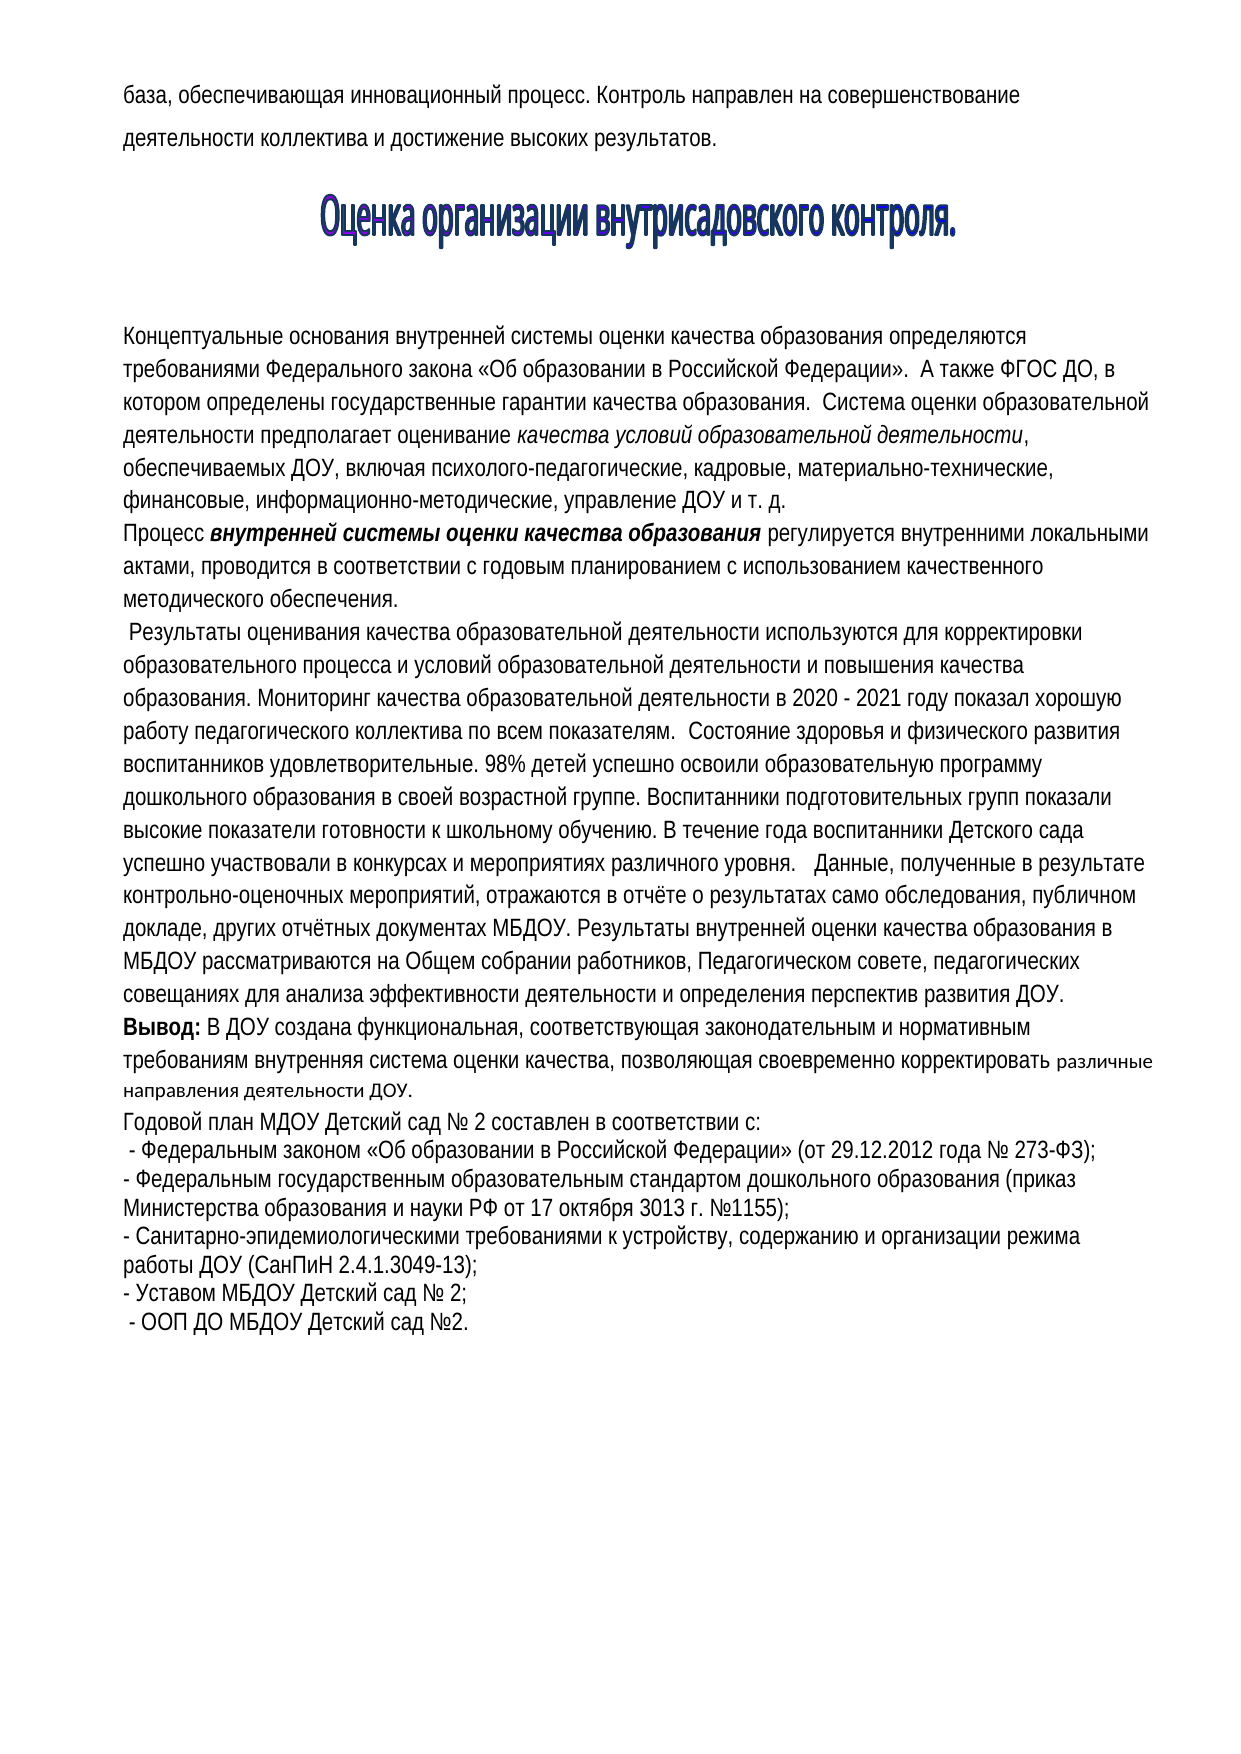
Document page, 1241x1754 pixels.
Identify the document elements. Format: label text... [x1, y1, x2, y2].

text Вывод: В ДОУ создана функциональная, соответствующая законодательным и нормативным требованиям внутренняя система оценки качества, позволяющая своевременно корректировать различные направления деятельности ДОУ. [123, 1012, 1153, 1103]
text - Уставом МБДОУ Детский сад № 2; [123, 1278, 1153, 1307]
text Годовой план МДОУ Детский сад № 2 составлен в соответствии с: [123, 1107, 1153, 1135]
text - Федеральным государственным образовательным стандартом дошкольного образования (приказ Министерства образования и науки РФ от 17 октября 3013 г. №1155); [123, 1164, 1153, 1221]
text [123, 80, 1153, 152]
text Результаты оценивания качества образовательной деятельности используются для корректировки образовательного процесса и условий образовательной деятельности и повышения качества образования. Мониторинг качества образовательной деятельности в 2020 - 2021 году показал хорошую работу педагогического коллектива по всем показателям. Состояние здоровья и физического развития воспитанников удовлетворительные. 98% детей успешно освоили образовательную программу дошкольного образования в своей возрастной группе. Воспитанники подготовительных групп показали высокие показатели готовности к школьному обучению. В течение года воспитанники Детского сада успешно участвовали в конкурсах и мероприятиях различного уровня. Данные, полученные в результате контрольно-оценочных мероприятий, отражаются в отчёте о результатах само обследования, публичном докладе, других отчётных документах МБДОУ. Результаты внутренней оценки качества образования в МБДОУ рассматриваются на Общем собрании работников, Педагогическом совете, педагогических совещаниях для анализа эффективности деятельности и определения перспектив развития ДОУ. [123, 617, 1153, 1008]
text - Федеральным законом «Об образовании в Российской Федерации» (от 29.12.2012 года № 273-ФЗ); [123, 1135, 1153, 1164]
text Концептуальные основания внутренней системы оценки качества образования определяются требованиями Федерального закона «Об образовании в Российской Федерации». А также ФГОС ДО, в котором определены государственные гарантии качества образования. Система оценки образовательной деятельности предполагает оценивание качества условий образовательной деятельности, обеспечиваемых ДОУ, включая психолого-педагогические, кадровые, материально-технические, финансовые, информационно-методические, управление ДОУ и т. д. [123, 321, 1153, 514]
text - ООП ДО МБДОУ Детский сад №2. [123, 1307, 1153, 1336]
text Процесс внутренней системы оценки качества образования регулируется внутренними локальными актами, проводится в соответствии с годовым планированием с использованием качественного методического обеспечения. [123, 518, 1153, 613]
text - Санитарно-эпидемиологическими требованиями к устройству, содержанию и организации режима работы ДОУ (СанПиН 2.4.1.3049-13); [123, 1221, 1153, 1278]
